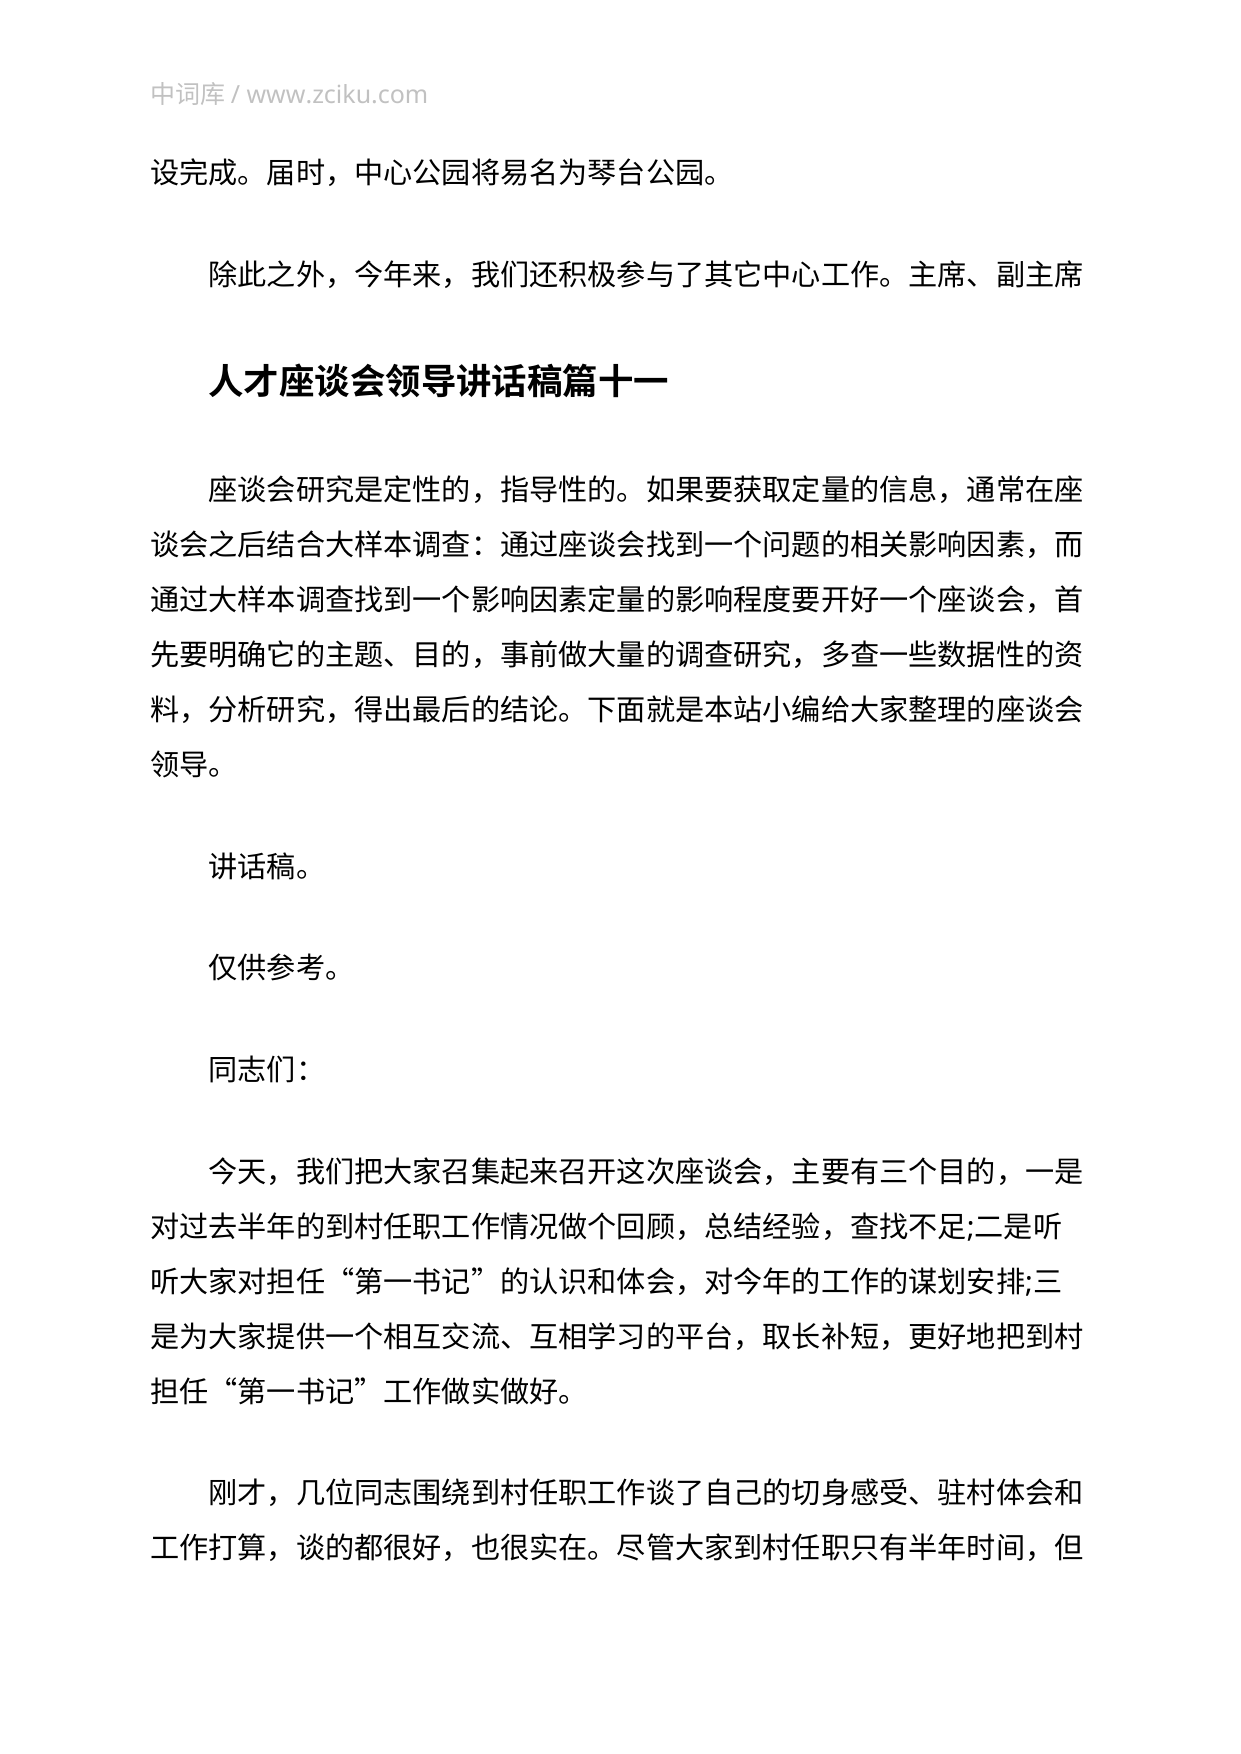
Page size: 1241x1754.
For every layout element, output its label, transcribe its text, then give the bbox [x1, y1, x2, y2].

text 今天，我们把大家召集起来召开这次座谈会，主要有三个目的，一是对过去半年的到村任职工作情况做个回顾，总结经验，查找不足;二是听听大家对担任“第一书记”的认识和体会，对今年的工作的谋划安排;三是为大家提供一个相互交流、互相学习的平台，取长补短，更好地把到村担任“第一书记”工作做实做好。 [150, 1148, 1090, 1411]
text 讲话稿。 [150, 843, 1090, 886]
text 人才座谈会领导讲话稿篇十一 [150, 353, 1090, 405]
text 座谈会研究是定性的，指导性的。如果要获取定量的信息，通常在座谈会之后结合大样本调查：通过座谈会找到一个问题的相关影响因素，而通过大样本调查找到一个影响因素定量的影响程度要开好一个座谈会，首先要明确它的主题、目的，事前做大量的调查研究，多查一些数据性的资料，分析研究，得出最后的结论。下面就是本站小编给大家整理的座谈会领导。 [150, 467, 1090, 784]
text 除此之外，今年来，我们还积极参与了其它中心工作。主席、副主席 [150, 252, 1090, 294]
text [150, 1470, 1090, 1567]
text 同志们： [150, 1047, 1090, 1089]
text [150, 150, 1090, 192]
text 仅供参考。 [150, 945, 1090, 987]
